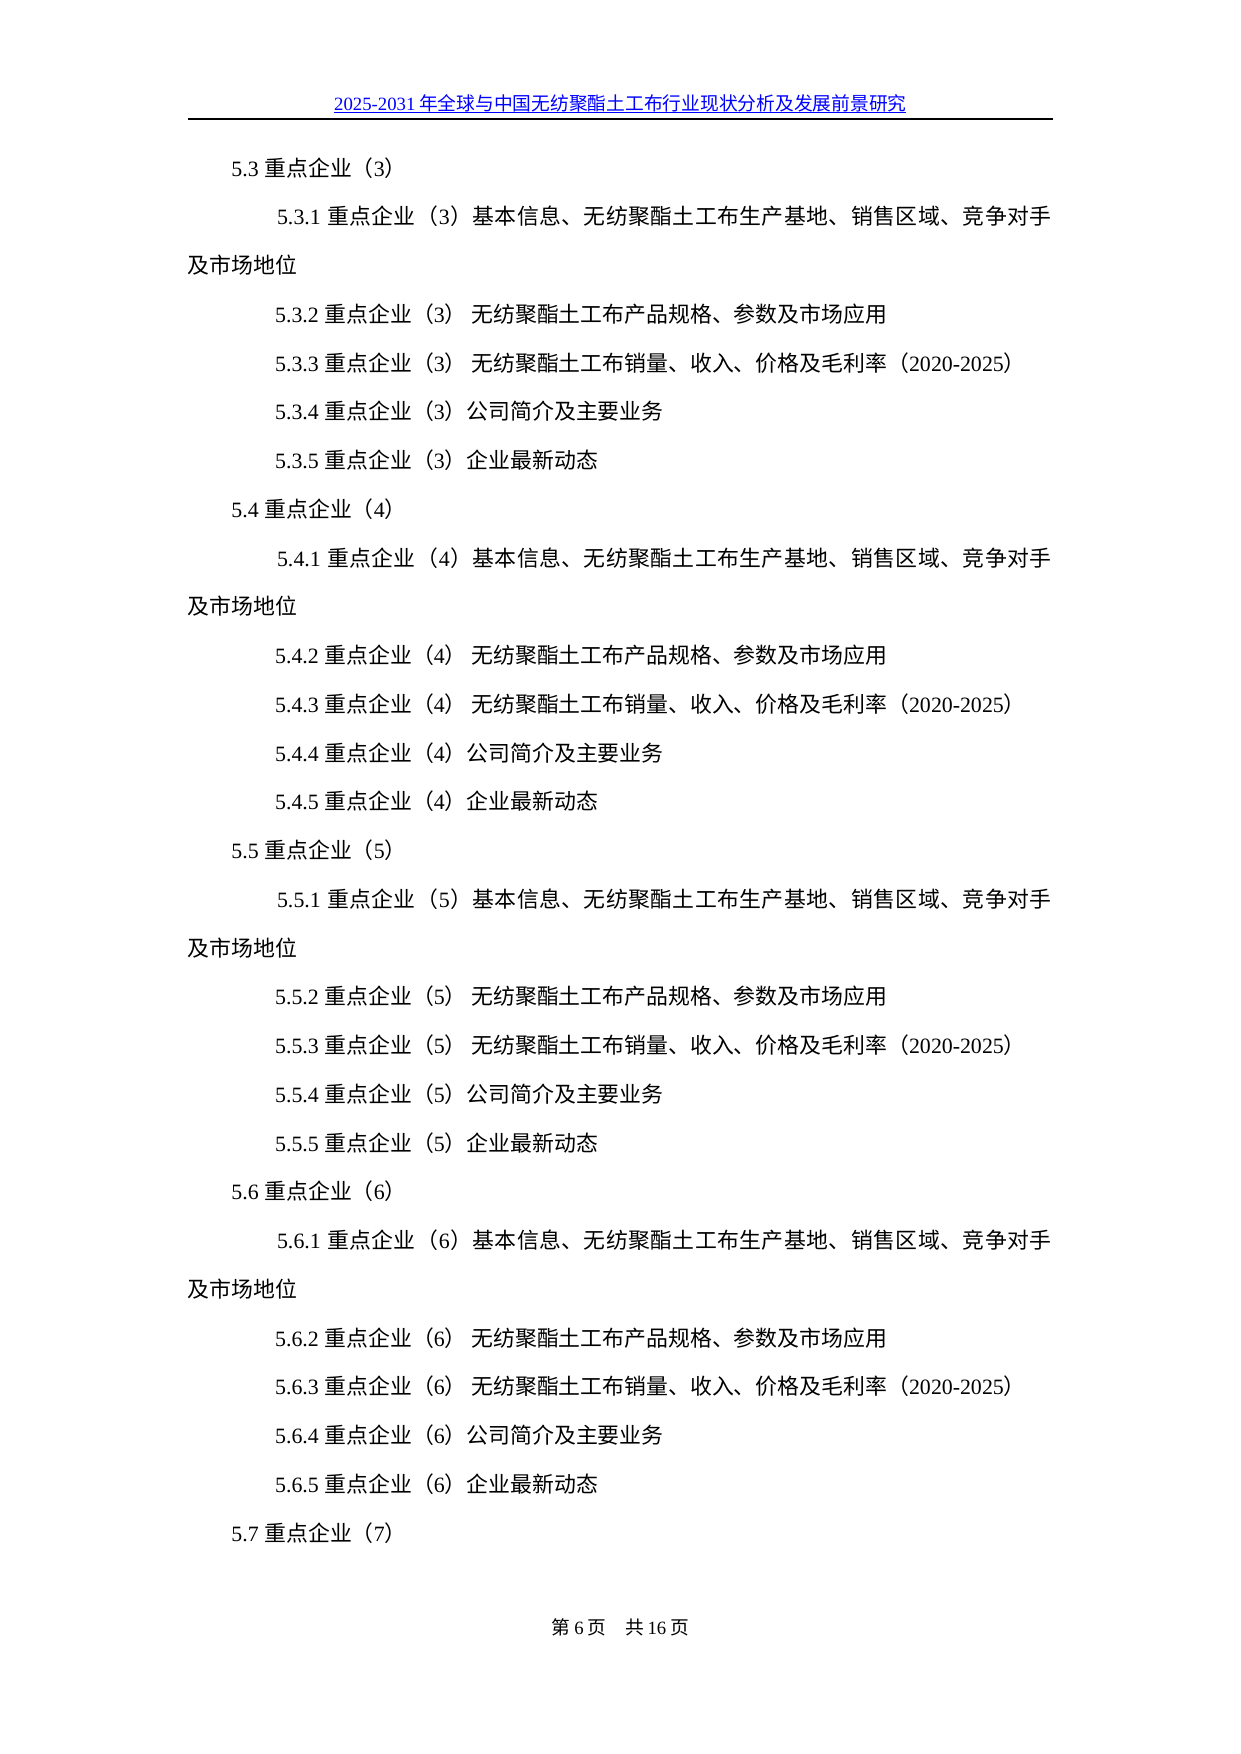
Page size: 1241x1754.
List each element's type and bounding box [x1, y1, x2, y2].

text [187, 150, 1053, 1548]
